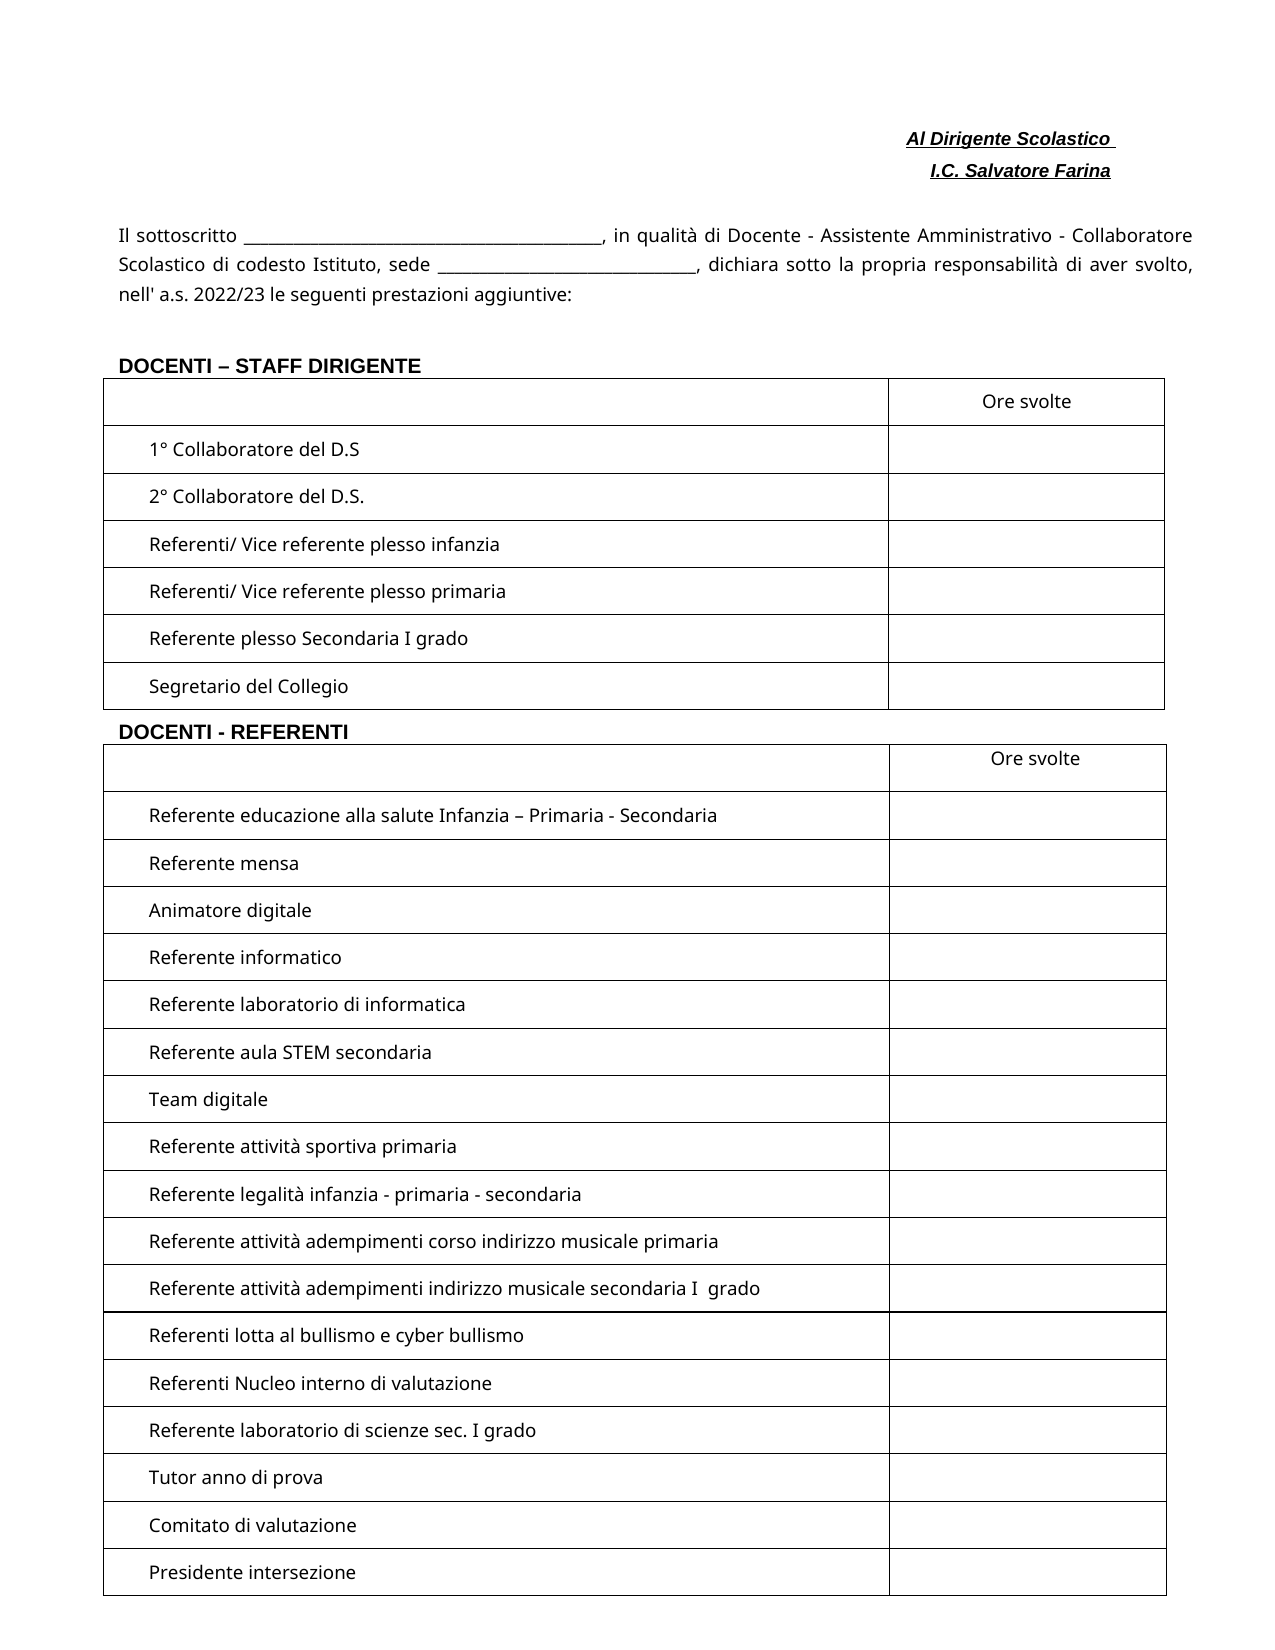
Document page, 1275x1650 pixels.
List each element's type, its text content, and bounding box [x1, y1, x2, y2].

table_cell Referente aula STEM secondaria [104, 1029, 889, 1075]
table_cell Referente laboratorio di scienze sec. I grado [104, 1407, 889, 1453]
table_cell [889, 474, 1164, 520]
table_cell [890, 1549, 1166, 1595]
table_cell [890, 1313, 1166, 1359]
table_cell Referente mensa [104, 840, 889, 886]
table_cell [889, 521, 1164, 567]
table_cell [889, 615, 1164, 662]
table_header Ore svolte [890, 745, 1166, 791]
table_cell [890, 1076, 1166, 1122]
text I.C. Salvatore Farina [730, 159, 1111, 181]
table_cell [890, 1360, 1166, 1406]
table_cell [890, 1171, 1166, 1217]
table_cell Referenti Nucleo interno di valutazione [104, 1360, 889, 1406]
table_cell Referente attività adempimenti indirizzo musicale secondaria I grado [104, 1265, 889, 1311]
table_header [104, 745, 889, 791]
table_cell [890, 1265, 1166, 1311]
table_cell Segretario del Collegio [104, 663, 888, 709]
table_cell [889, 568, 1164, 614]
table_cell [890, 840, 1166, 886]
table_cell [890, 1123, 1166, 1169]
text Il sottoscritto ___________________________________________, in qualità di Docente - Assistente Amministrativo - Collaboratore Scolastico di codesto Istituto, sede _______________________________, dichiara sotto la propria responsabilità di aver svolto, nell' a.s. 2022/23 le seguenti prestazioni aggiuntive: [118, 222, 1194, 306]
table_cell Tutor anno di prova [104, 1454, 889, 1501]
table_cell [890, 1218, 1166, 1264]
table_cell [890, 887, 1166, 933]
table_cell 2° Collaboratore del D.S. [104, 474, 888, 520]
table_header [104, 379, 888, 425]
text Al Dirigente Scolastico [730, 128, 1111, 149]
table_cell Presidente intersezione [104, 1549, 889, 1595]
table_cell Referenti/ Vice referente plesso infanzia [104, 521, 888, 567]
table_cell [890, 792, 1166, 838]
table_cell Animatore digitale [104, 887, 889, 933]
table_cell [889, 663, 1164, 709]
table_header Ore svolte [889, 379, 1164, 425]
text DOCENTI – STAFF DIRIGENTE [118, 354, 1194, 378]
table_cell [889, 426, 1164, 472]
text DOCENTI - REFERENTI [118, 720, 1194, 744]
table_cell Referenti lotta al bullismo e cyber bullismo [104, 1313, 889, 1359]
table_cell Referente legalità infanzia - primaria - secondaria [104, 1171, 889, 1217]
table_cell [890, 1454, 1166, 1501]
table_cell 1° Collaboratore del D.S [104, 426, 888, 472]
table_cell [890, 1502, 1166, 1548]
table_cell Comitato di valutazione [104, 1502, 889, 1548]
table_cell Referente informatico [104, 934, 889, 980]
table_cell Team digitale [104, 1076, 889, 1122]
table_cell [890, 1407, 1166, 1453]
table_cell Referente laboratorio di informatica [104, 981, 889, 1028]
table_cell [890, 934, 1166, 980]
table_cell Referenti/ Vice referente plesso primaria [104, 568, 888, 614]
table_cell Referente attività adempimenti corso indirizzo musicale primaria [104, 1218, 889, 1264]
table_cell Referente educazione alla salute Infanzia – Primaria - Secondaria [104, 792, 889, 838]
table_cell [890, 1029, 1166, 1075]
table_cell [890, 981, 1166, 1028]
table_cell Referente attività sportiva primaria [104, 1123, 889, 1169]
table_cell Referente plesso Secondaria I grado [104, 615, 888, 662]
